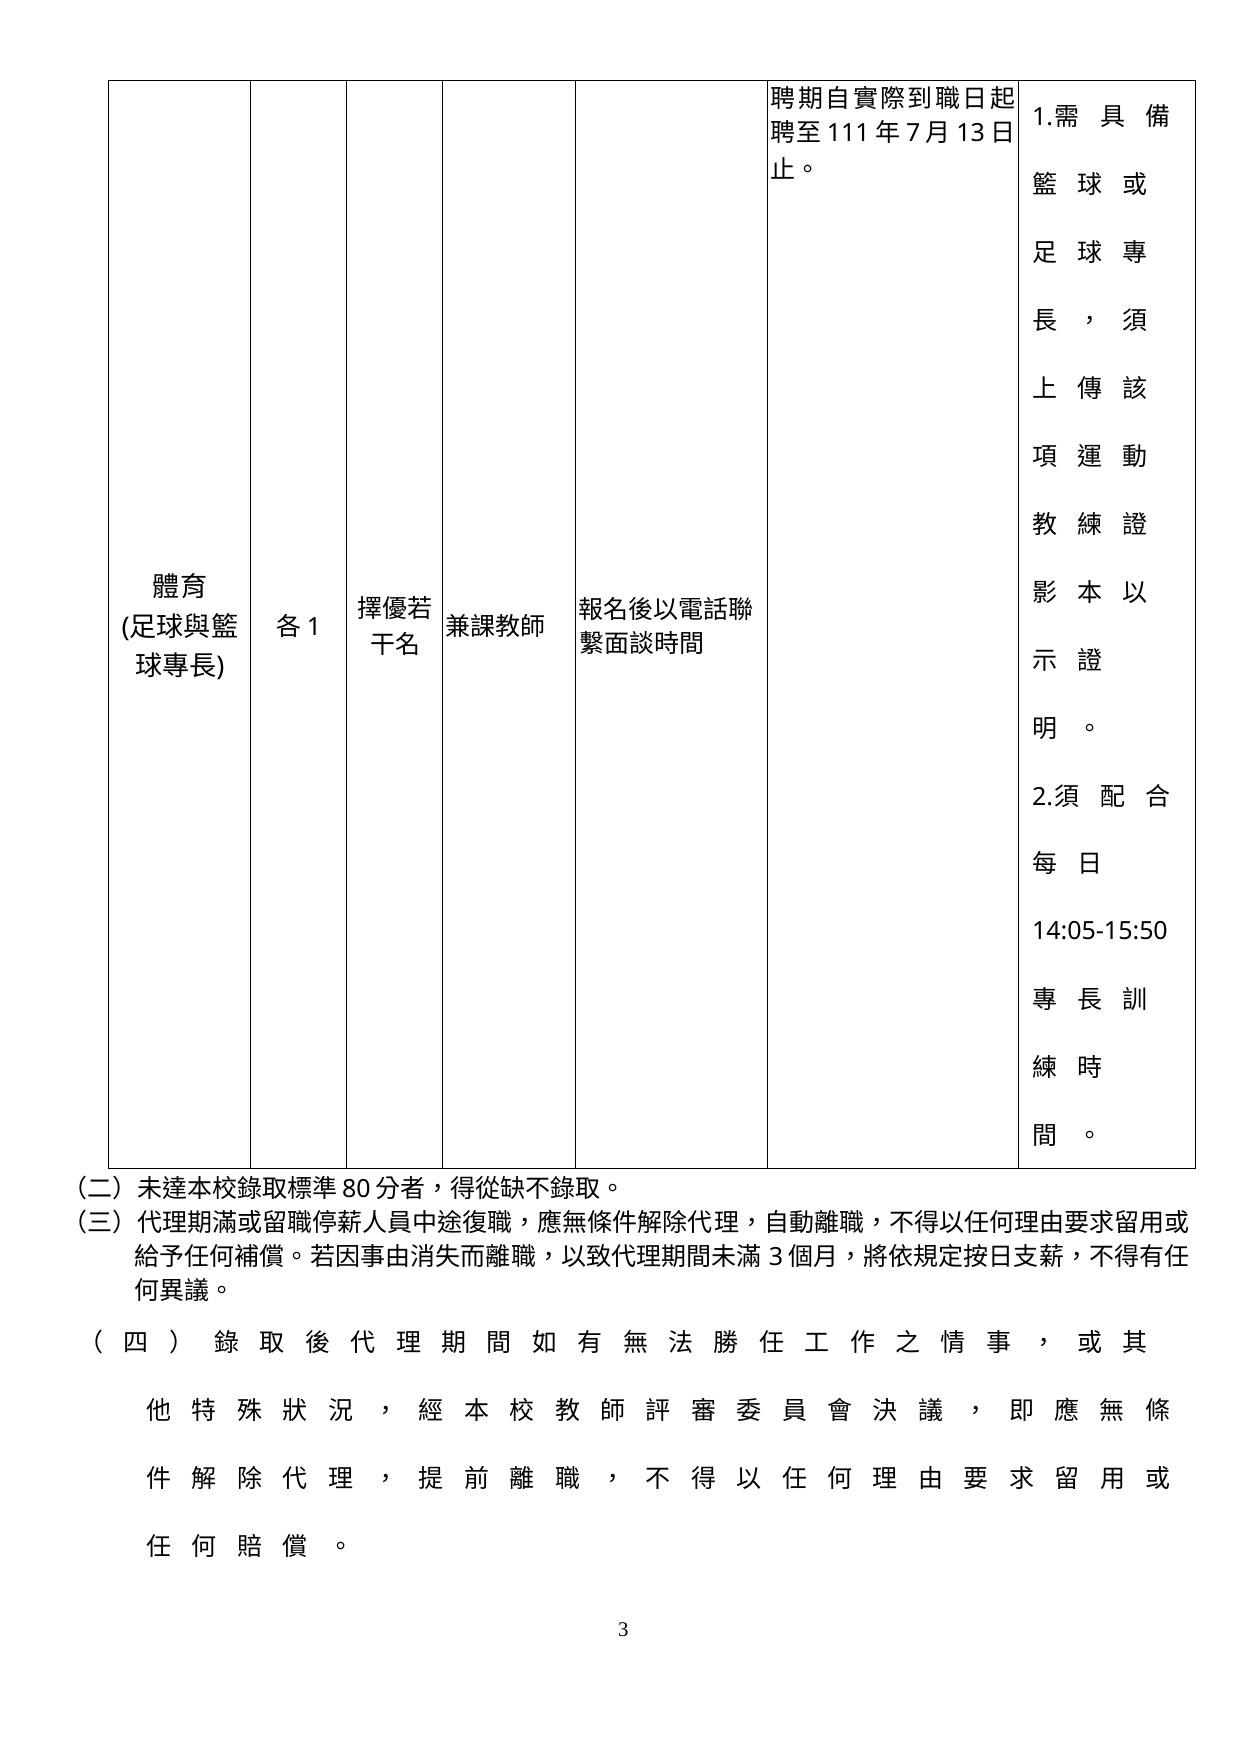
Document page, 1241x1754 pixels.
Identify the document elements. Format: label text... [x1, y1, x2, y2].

table_cell 1.需具備籃球或足球專長，須上傳該項運動教練證影本以示證明。 2.須配合每日14:05-15:50專長訓練時間。 [1019, 81, 1195, 1168]
table_cell 擇優若干名 [347, 81, 442, 1168]
text （四）錄取後代理期間如有無法勝任工作之情事，或其他特殊狀況，經本校教師評審委員會決議，即應無條件解除代理，提前離職，不得以任何理由要求留用或任何賠償。 [55, 1307, 1191, 1579]
text （二）未達本校錄取標準80分者，得從缺不錄取。 [55, 1169, 1191, 1205]
table_cell 兼課教師 [443, 81, 575, 1168]
table_cell 聘期自實際到職日起聘至111年7月13日止。 [768, 81, 1018, 1168]
table_cell 報名後以電話聯繫面談時間 [576, 81, 767, 1168]
table_cell 體育 (足球與籃球專長) [109, 81, 250, 1168]
text （三）代理期滿或留職停薪人員中途復職，應無條件解除代理，自動離職，不得以任何理由要求留用或給予任何補償。若因事由消失而離職，以致代理期間未滿3個月，將依規定按日支薪，不得有任何異議。 [56, 1205, 1191, 1307]
table_cell 各1 [251, 81, 346, 1168]
